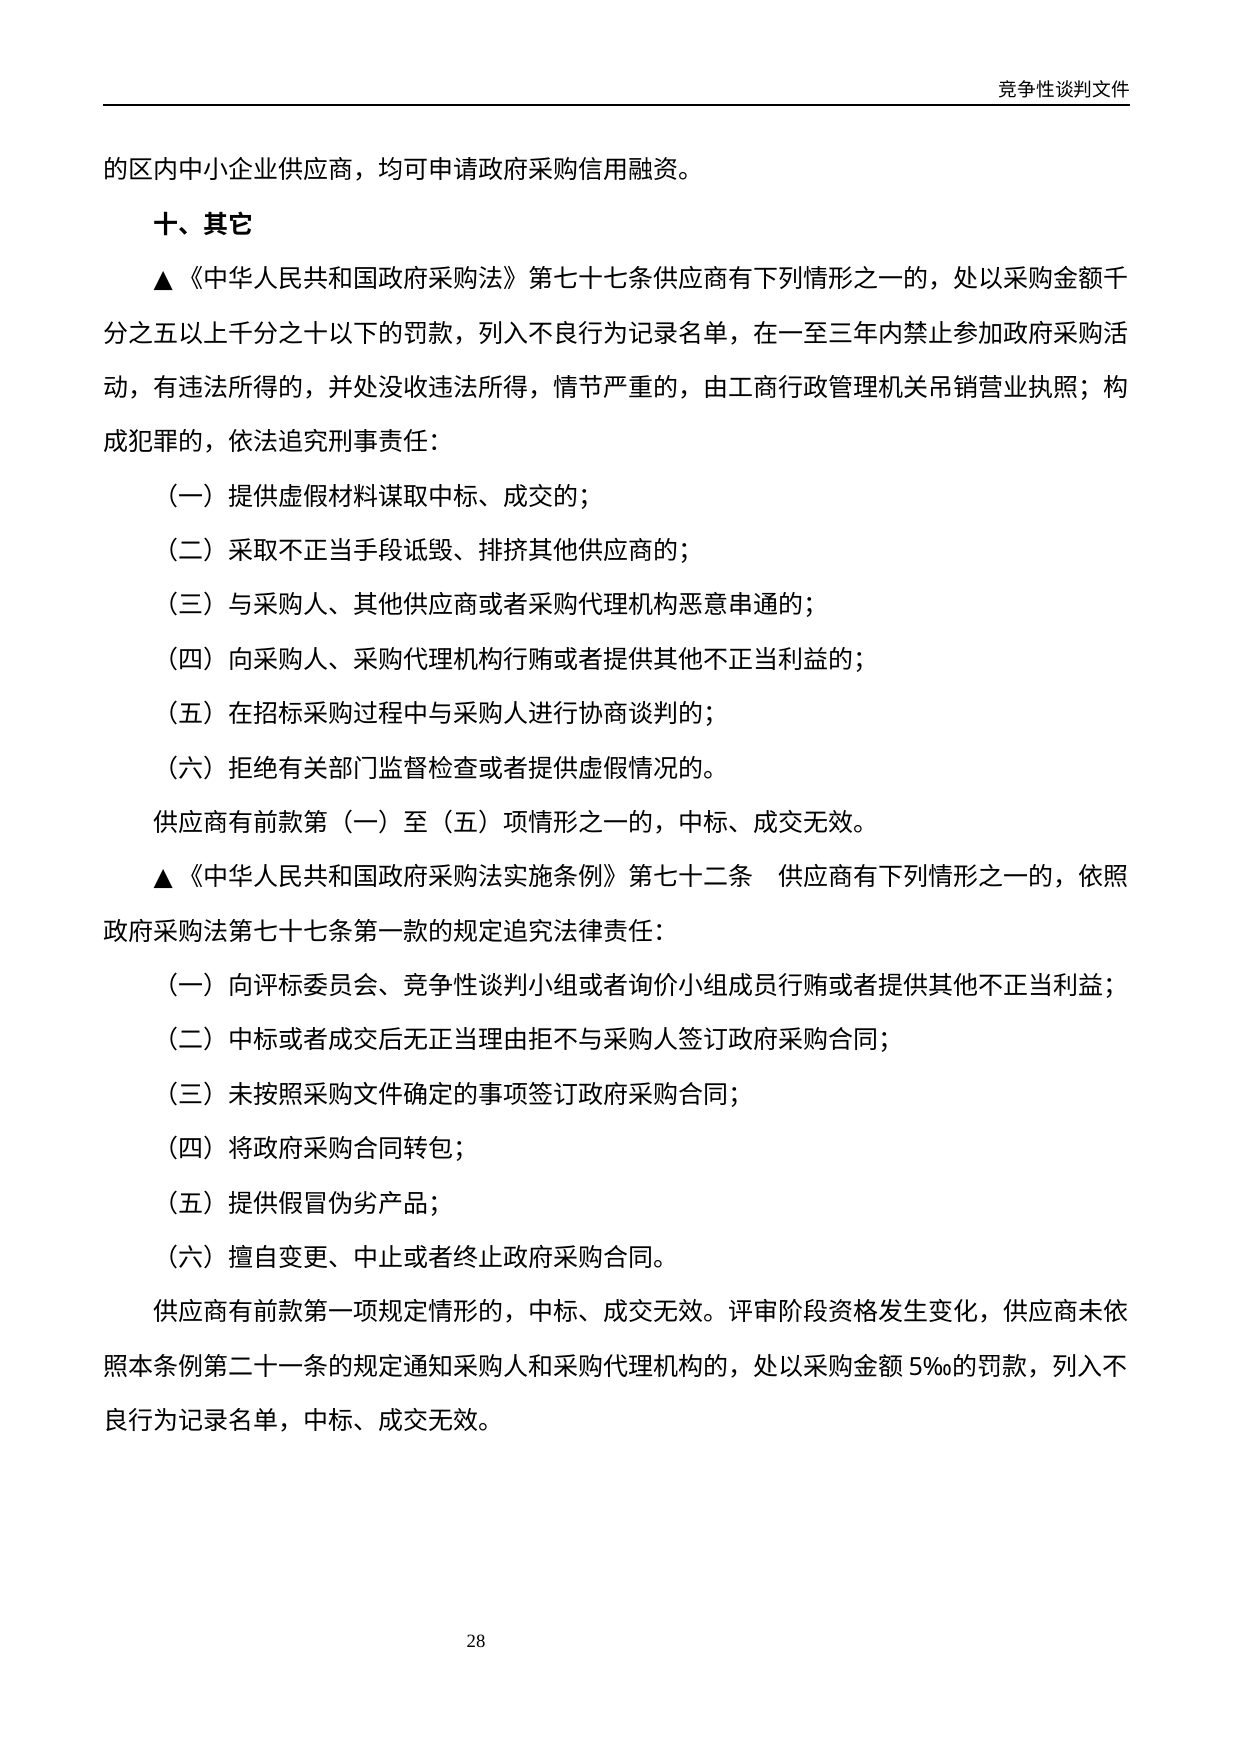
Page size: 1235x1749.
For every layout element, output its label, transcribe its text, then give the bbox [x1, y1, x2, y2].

text 供应商有前款第一项规定情形的，中标、成交无效。评审阶段资格发生变化，供应商未依照本条例第二十一条的规定通知采购人和采购代理机构的，处以采购金额5‰的罚款，列入不良行为记录名单，中标、成交无效。 [103, 1292, 1130, 1437]
text ▲《中华人民共和国政府采购法实施条例》第七十二条 供应商有下列情形之一的，依照政府采购法第七十七条第一款的规定追究法律责任： [103, 857, 1130, 947]
text （三）与采购人、其他供应商或者采购代理机构恶意串通的； [103, 585, 1130, 621]
text （四）向采购人、采购代理机构行贿或者提供其他不正当利益的； [103, 639, 1130, 676]
text （一）提供虚假材料谋取中标、成交的； [103, 476, 1130, 512]
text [103, 150, 1130, 186]
text （四）将政府采购合同转包； [103, 1129, 1130, 1165]
text （五）提供假冒伪劣产品； [103, 1183, 1130, 1219]
text 十、其它 [103, 204, 1130, 241]
text （五）在招标采购过程中与采购人进行协商谈判的； [103, 694, 1130, 730]
text （一）向评标委员会、竞争性谈判小组或者询价小组成员行贿或者提供其他不正当利益； [103, 966, 1130, 1002]
text （六）擅自变更、中止或者终止政府采购合同。 [103, 1237, 1130, 1274]
text （二）中标或者成交后无正当理由拒不与采购人签订政府采购合同； [103, 1020, 1130, 1056]
text 供应商有前款第（一）至（五）项情形之一的，中标、成交无效。 [103, 802, 1130, 839]
text （二）采取不正当手段诋毁、排挤其他供应商的； [103, 531, 1130, 567]
text （三）未按照采购文件确定的事项签订政府采购合同； [103, 1074, 1130, 1111]
text （六）拒绝有关部门监督检查或者提供虚假情况的。 [103, 748, 1130, 784]
text ▲《中华人民共和国政府采购法》第七十七条供应商有下列情形之一的，处以采购金额千分之五以上千分之十以下的罚款，列入不良行为记录名单，在一至三年内禁止参加政府采购活动，有违法所得的，并处没收违法所得，情节严重的，由工商行政管理机关吊销营业执照；构成犯罪的，依法追究刑事责任： [103, 259, 1130, 458]
